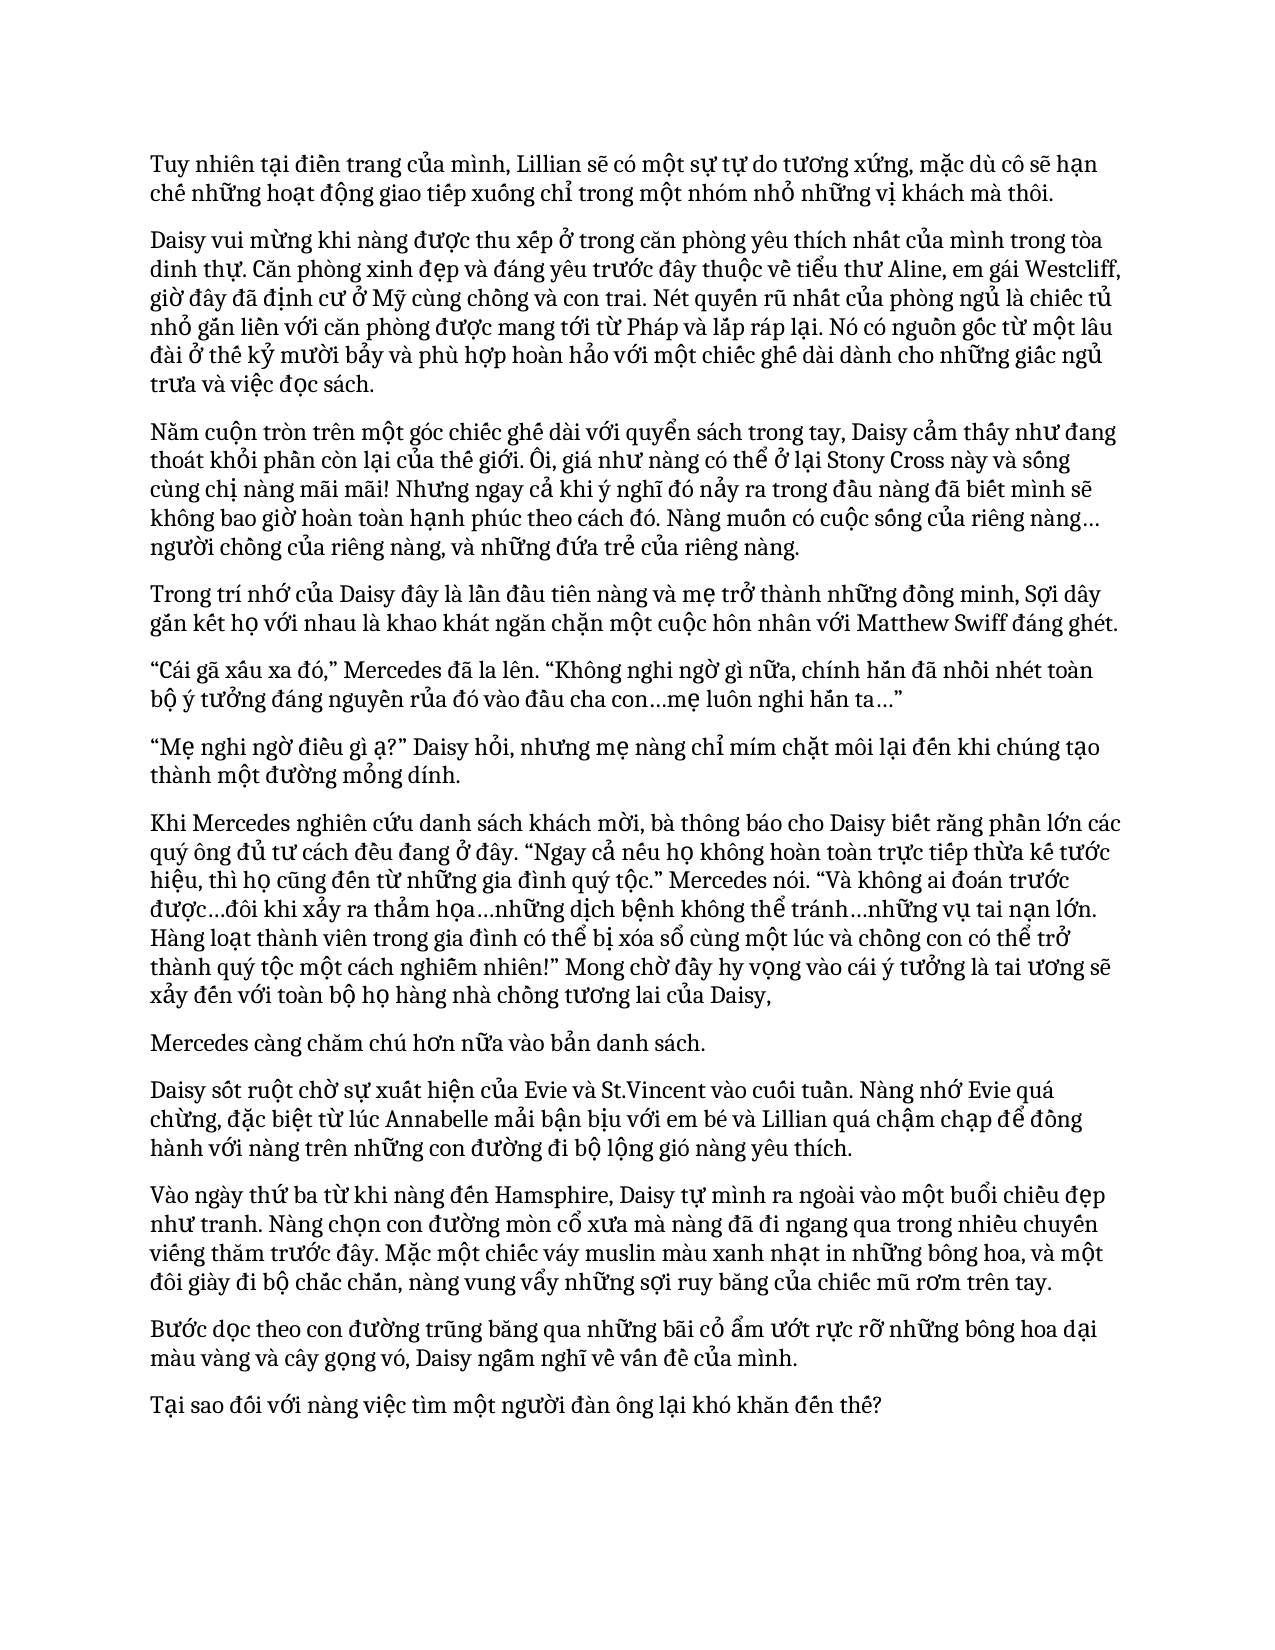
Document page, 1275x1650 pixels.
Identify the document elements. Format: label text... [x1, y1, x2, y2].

text Daisy vui mừng khi nàng được thu xếp ở trong căn phòng yêu thích nhất của mình trong tòa dinh thự. Căn phòng xinh đẹp và đáng yêu trước đây thuộc về tiểu thư Aline, em gái Westcliff, giờ đây đã định cư ở Mỹ cùng chồng và con trai. Nét quyến rũ nhất của phòng ngủ là chiếc tủ nhỏ gắn liền với căn phòng được mang tới từ Pháp và lắp ráp lại. Nó có nguồn gốc từ một lâu đài ở thế kỷ mười bảy và phù hợp hoàn hảo với một chiếc ghế dài dành cho những giấc ngủ trưa và việc đọc sách. [150, 226, 1125, 399]
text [150, 150, 1125, 207]
text Tại sao đối với nàng việc tìm một người đàn ông lại khó khăn đến thế? [150, 1391, 1125, 1420]
text Khi Mercedes nghiên cứu danh sách khách mời, bà thông báo cho Daisy biết rằng phần lớn các quý ông đủ tư cách đều đang ở đây. “Ngay cả nếu họ không hoàn toàn trực tiếp thừa kế tước hiệu, thì họ cũng đến từ những gia đình quý tộc.” Mercedes nói. “Và không ai đoán trước được…đôi khi xảy ra thảm họa…những dịch bệnh không thể tránh…những vụ tai nạn lớn. Hàng loạt thành viên trong gia đình có thể bị xóa sổ cùng một lúc và chồng con có thể trở thành quý tộc một cách nghiễm nhiên!” Mong chờ đầy hy vọng vào cái ý tưởng là tai ương sẽ xảy đến với toàn bộ họ hàng nhà chồng tương lai của Daisy, [150, 809, 1125, 1010]
text Daisy sốt ruột chờ sự xuất hiện của Evie và St.Vincent vào cuối tuần. Nàng nhớ Evie quá chừng, đặc biệt từ lúc Annabelle mải bận bịu với em bé và Lillian quá chậm chạp để đồng hành với nàng trên những con đường đi bộ lộng gió nàng yêu thích. [150, 1076, 1125, 1162]
text Nằm cuộn tròn trên một góc chiếc ghế dài với quyển sách trong tay, Daisy cảm thấy như đang thoát khỏi phần còn lại của thế giới. Ôi, giá như nàng có thể ở lại Stony Cross này và sống cùng chị nàng mãi mãi! Nhưng ngay cả khi ý nghĩ đó nảy ra trong đầu nàng đã biết mình sẽ không bao giờ hoàn toàn hạnh phúc theo cách đó. Nàng muốn có cuộc sống của riêng nàng…người chồng của riêng nàng, và những đứa trẻ của riêng nàng. [150, 417, 1125, 561]
text Vào ngày thứ ba từ khi nàng đến Hamsphire, Daisy tự mình ra ngoài vào một buổi chiều đẹp như tranh. Nàng chọn con đường mòn cổ xưa mà nàng đã đi ngang qua trong nhiều chuyến viếng thăm trước đây. Mặc một chiếc váy muslin màu xanh nhạt in những bông hoa, và một đôi giày đi bộ chắc chắn, nàng vung vẩy những sợi ruy băng của chiếc mũ rơm trên tay. [150, 1181, 1125, 1296]
text Bước dọc theo con đường trũng băng qua những bãi cỏ ẩm ướt rực rỡ những bông hoa dại màu vàng và cây gọng vó, Daisy ngẫm nghĩ về vấn đề của mình. [150, 1315, 1125, 1372]
text Trong trí nhớ của Daisy đây là lần đầu tiên nàng và mẹ trở thành những đồng minh, Sợi dây gắn kết họ với nhau là khao khát ngăn chặn một cuộc hôn nhân với Matthew Swiff đáng ghét. [150, 580, 1125, 637]
text Mercedes càng chăm chú hơn nữa vào bản danh sách. [150, 1029, 1125, 1057]
text “Cái gã xấu xa đó,” Mercedes đã la lên. “Không nghi ngờ gì nữa, chính hắn đã nhồi nhét toàn bộ ý tưởng đáng nguyền rủa đó vào đầu cha con…mẹ luôn nghi hắn ta…” [150, 656, 1125, 714]
text “Mẹ nghi ngờ điều gì ạ?” Daisy hỏi, nhưng mẹ nàng chỉ mím chặt môi lại đến khi chúng tạo thành một đường mỏng dính. [150, 732, 1125, 790]
